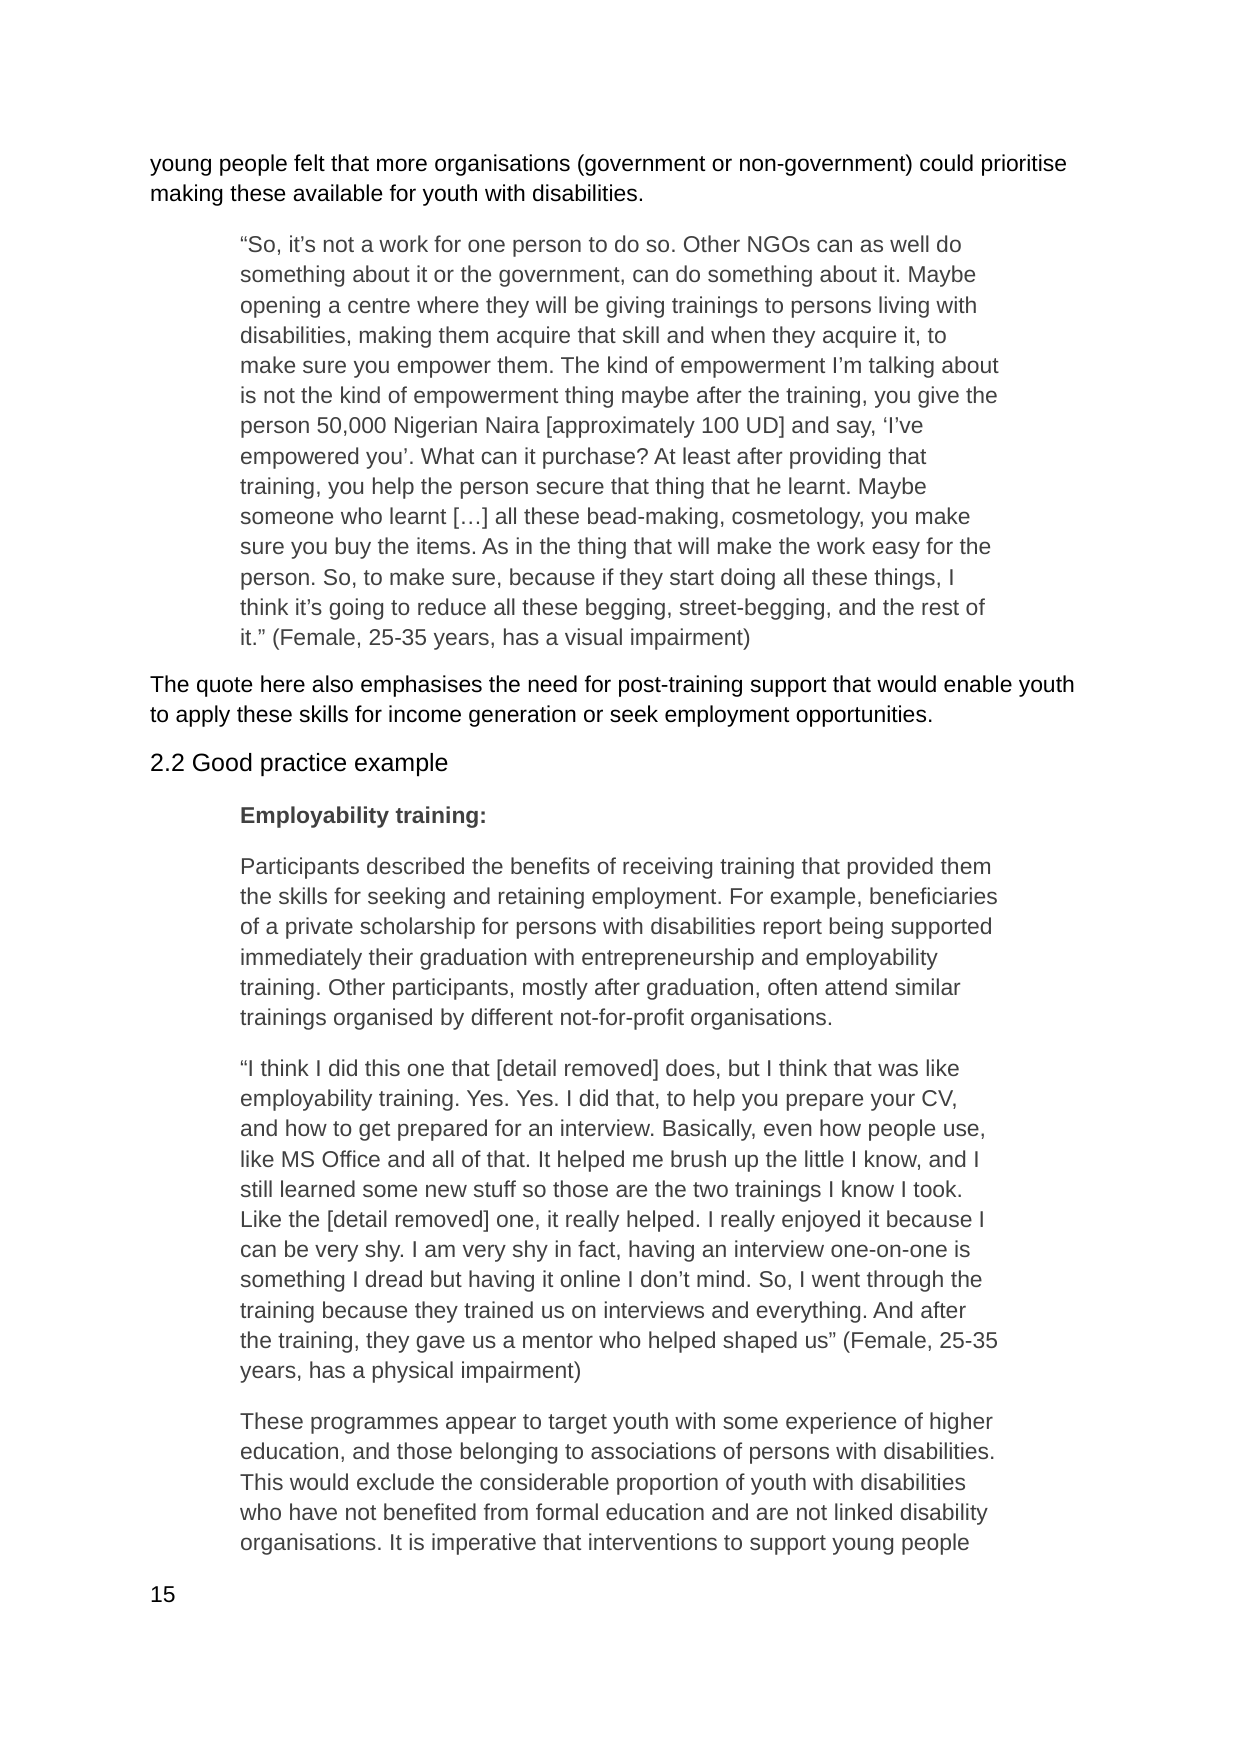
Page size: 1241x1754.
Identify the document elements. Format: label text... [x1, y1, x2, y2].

text Participants described the benefits of receiving training that provided them the skills for seeking and retaining employment. For example, beneficiaries of a private scholarship for persons with disabilities report being supported immediately their graduation with entrepreneurship and employability training. Other participants, mostly after graduation, often attend similar trainings organised by different not-for-profit organisations. [240, 853, 1000, 1030]
subtitle 2.2 Good practice example [150, 748, 1090, 777]
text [150, 150, 1090, 207]
text “So, it’s not a work for one person to do so. Other NGOs can as well do something about it or the government, can do something about it. Maybe opening a centre where they will be giving trainings to persons living with disabilities, making them acquire that skill and when they acquire it, to make sure you empower them. The kind of empowerment I’m talking about is not the kind of empowerment thing maybe after the training, you give the person 50,000 Nigerian Naira [approximately 100 UD] and say, ‘I’ve empowered you’. What can it purchase? At least after providing that training, you help the person secure that thing that he learnt. Maybe someone who learnt […] all these bead-making, cosmetology, you make sure you buy the items. As in the thing that will make the work easy for the person. So, to make sure, because if they start doing all these things, I think it’s going to reduce all these begging, street-begging, and the rest of it.” (Female, 25-35 years, has a visual impairment) [240, 231, 1000, 650]
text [240, 1408, 1000, 1555]
text The quote here also emphasises the need for post-training support that would enable youth to apply these skills for income generation or seek employment opportunities. [150, 671, 1090, 727]
text Employability training: [240, 802, 1000, 828]
text “I think I did this one that [detail removed] does, but I think that was like employability training. Yes. Yes. I did that, to help you prepare your CV, and how to get prepared for an interview. Basically, even how people use, like MS Office and all of that. It helped me brush up the little I know, and I still learned some new stuff so those are the two trainings I know I took. Like the [detail removed] one, it really helped. I really enjoyed it because I can be very shy. I am very shy in fact, having an interview one-on-one is something I dread but having it online I don’t mind. So, I went through the training because they trained us on interviews and everything. And after the training, they gave us a mentor who helped shaped us” (Female, 25-35 years, has a physical impairment) [240, 1055, 1000, 1383]
